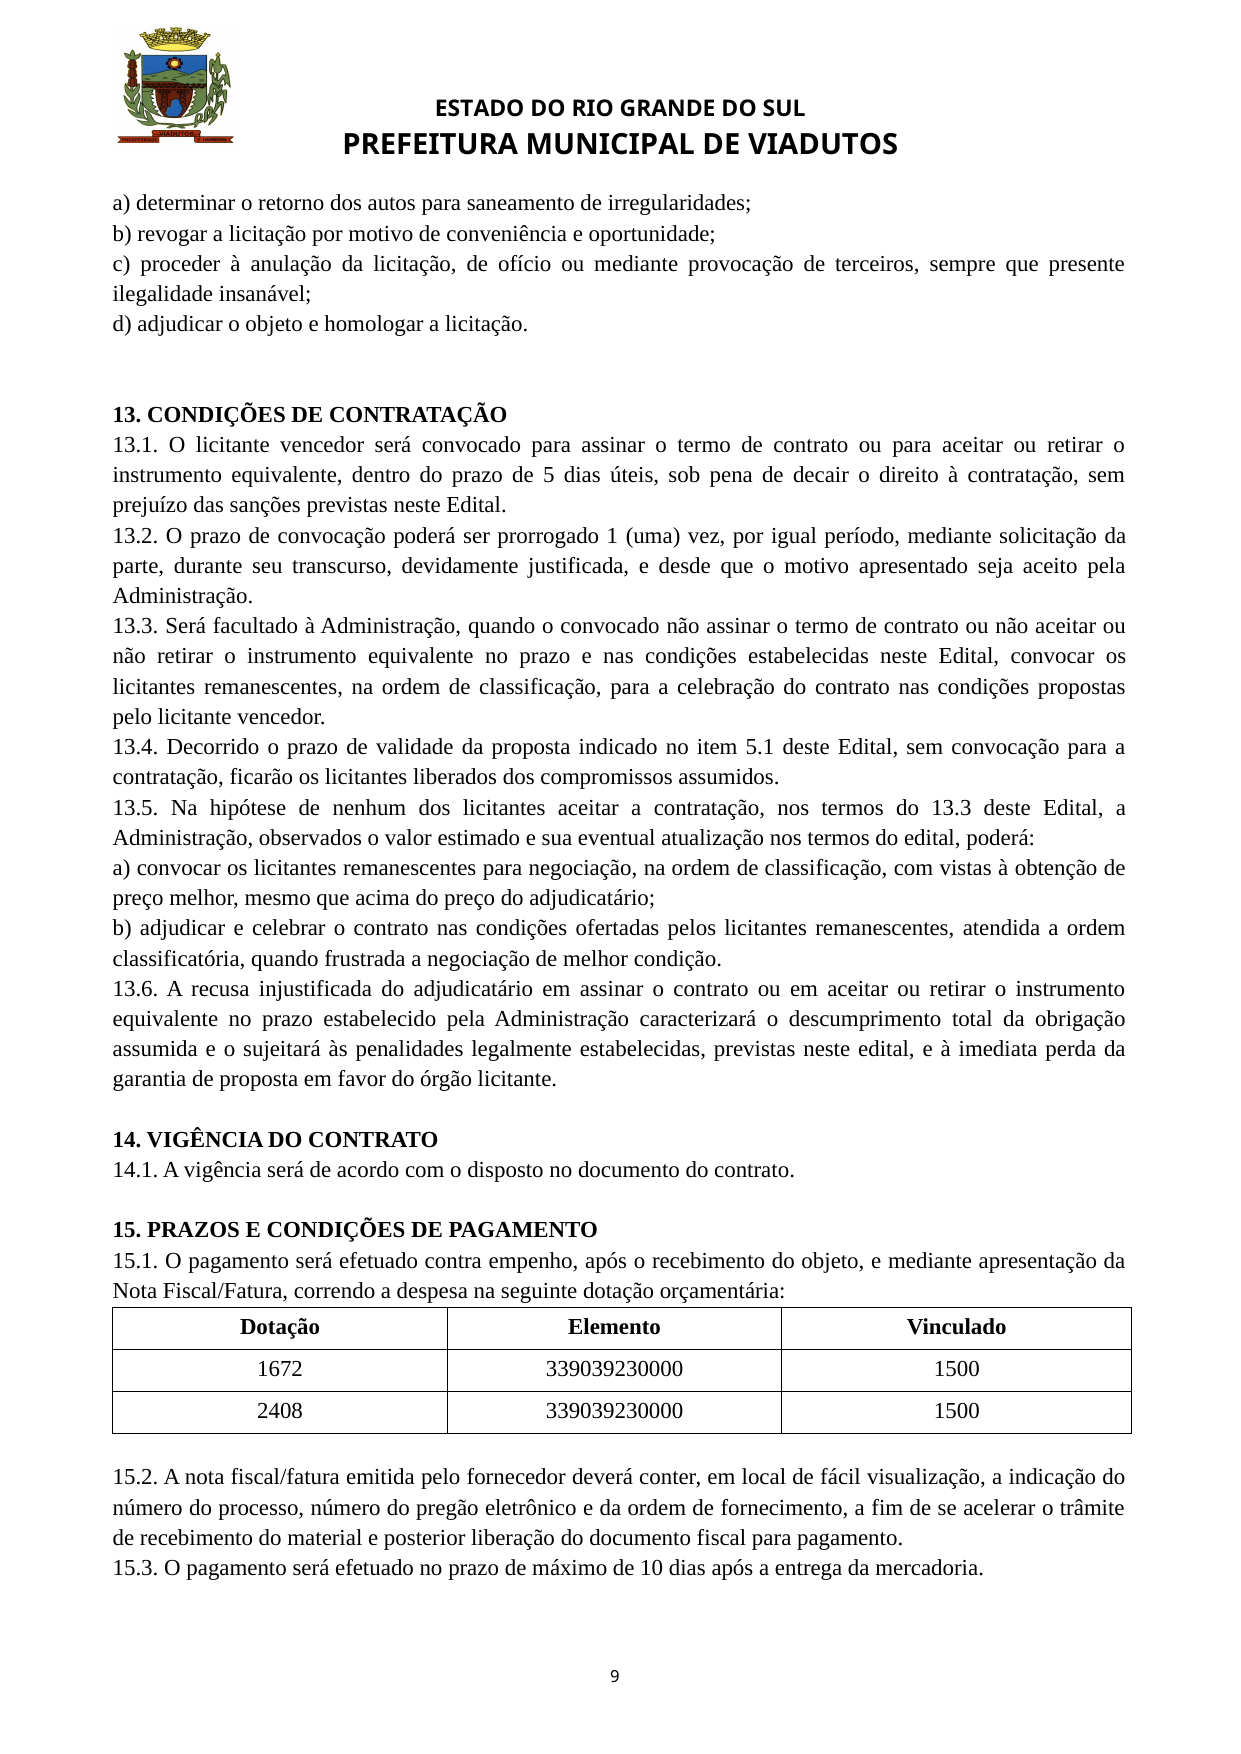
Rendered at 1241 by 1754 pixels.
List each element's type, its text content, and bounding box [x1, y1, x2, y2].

text 13. CONDIÇÕES DE CONTRATAÇÃO [112, 401, 1128, 427]
table_cell 339039230000 [448, 1350, 781, 1391]
table_header Vinculado [782, 1308, 1131, 1349]
text 15.3. O pagamento será efetuado no prazo de máximo de 10 dias após a entrega da mercadoria. [112, 1554, 1128, 1580]
text 13.2. O prazo de convocação poderá ser prorrogado 1 (uma) vez, por igual período, mediante solicitação da parte, durante seu transcurso, devidamente justificada, e desde que o motivo apresentado seja aceito pela Administração. [112, 522, 1128, 608]
text b) revogar a licitação por motivo de conveniência e oportunidade; [112, 219, 1128, 246]
table_header Elemento [448, 1308, 781, 1349]
table_cell 1500 [782, 1392, 1131, 1433]
text a) convocar os licitantes remanescentes para negociação, na ordem de classificação, com vistas à obtenção de preço melhor, mesmo que acima do preço do adjudicatário; [112, 854, 1128, 911]
text c) proceder à anulação da licitação, de ofício ou mediante provocação de terceiros, sempre que presente ilegalidade insanável; [112, 250, 1128, 306]
text 13.1. O licitante vencedor será convocado para assinar o termo de contrato ou para aceitar ou retirar o instrumento equivalente, dentro do prazo de 5 dias úteis, sob pena de decair o direito à contratação, sem prejuízo das sanções previstas neste Edital. [112, 431, 1128, 518]
text 15.2. A nota fiscal/fatura emitida pelo fornecedor deverá conter, em local de fácil visualização, a indicação do número do processo, número do pregão eletrônico e da ordem de fornecimento, a fim de se acelerar o trâmite de recebimento do material e posterior liberação do documento fiscal para pagamento. [112, 1463, 1128, 1550]
text 13.3. Será facultado à Administração, quando o convocado não assinar o termo de contrato ou não aceitar ou não retirar o instrumento equivalente no prazo e nas condições estabelecidas neste Edital, convocar os licitantes remanescentes, na ordem de classificação, para a celebração do contrato nas condições propostas pelo licitante vencedor. [112, 612, 1128, 729]
table_cell 1672 [113, 1350, 447, 1391]
text 13.5. Na hipótese de nenhum dos licitantes aceitar a contratação, nos termos do 13.3 deste Edital, a Administração, observados o valor estimado e sua eventual atualização nos termos do edital, poderá: [112, 793, 1128, 850]
text b) adjudicar e celebrar o contrato nas condições ofertadas pelos licitantes remanescentes, atendida a ordem classificatória, quando frustrada a negociação de melhor condição. [112, 914, 1128, 971]
text 13.6. A recusa injustificada do adjudicatário em assinar o contrato ou em aceitar ou retirar o instrumento equivalente no prazo estabelecido pela Administração caracterizará o descumprimento total da obrigação assumida e o sujeitará às penalidades legalmente estabelecidas, previstas neste edital, e à imediata perda da garantia de proposta em favor do órgão licitante. [112, 975, 1128, 1092]
table_cell 1500 [782, 1350, 1131, 1391]
text 15.1. O pagamento será efetuado contra empenho, após o recebimento do objeto, e mediante apresentação da Nota Fiscal/Fatura, correndo a despesa na seguinte dotação orçamentária: [112, 1247, 1128, 1303]
text a) determinar o retorno dos autos para saneamento de irregularidades; [112, 189, 1128, 216]
text 15. PRAZOS E CONDIÇÕES DE PAGAMENTO [112, 1216, 1128, 1243]
picture [113, 25, 239, 150]
text 14. VIGÊNCIA DO CONTRATO [112, 1126, 1128, 1152]
table_cell 2408 [113, 1392, 447, 1433]
table_cell 339039230000 [448, 1392, 781, 1433]
text 13.4. Decorrido o prazo de validade da proposta indicado no item 5.1 deste Edital, sem convocação para a contratação, ficarão os licitantes liberados dos compromissos assumidos. [112, 733, 1128, 790]
table_header Dotação [113, 1308, 447, 1349]
text d) adjudicar o objeto e homologar a licitação. [112, 310, 1128, 337]
text 14.1. A vigência será de acordo com o disposto no documento do contrato. [112, 1156, 1128, 1182]
